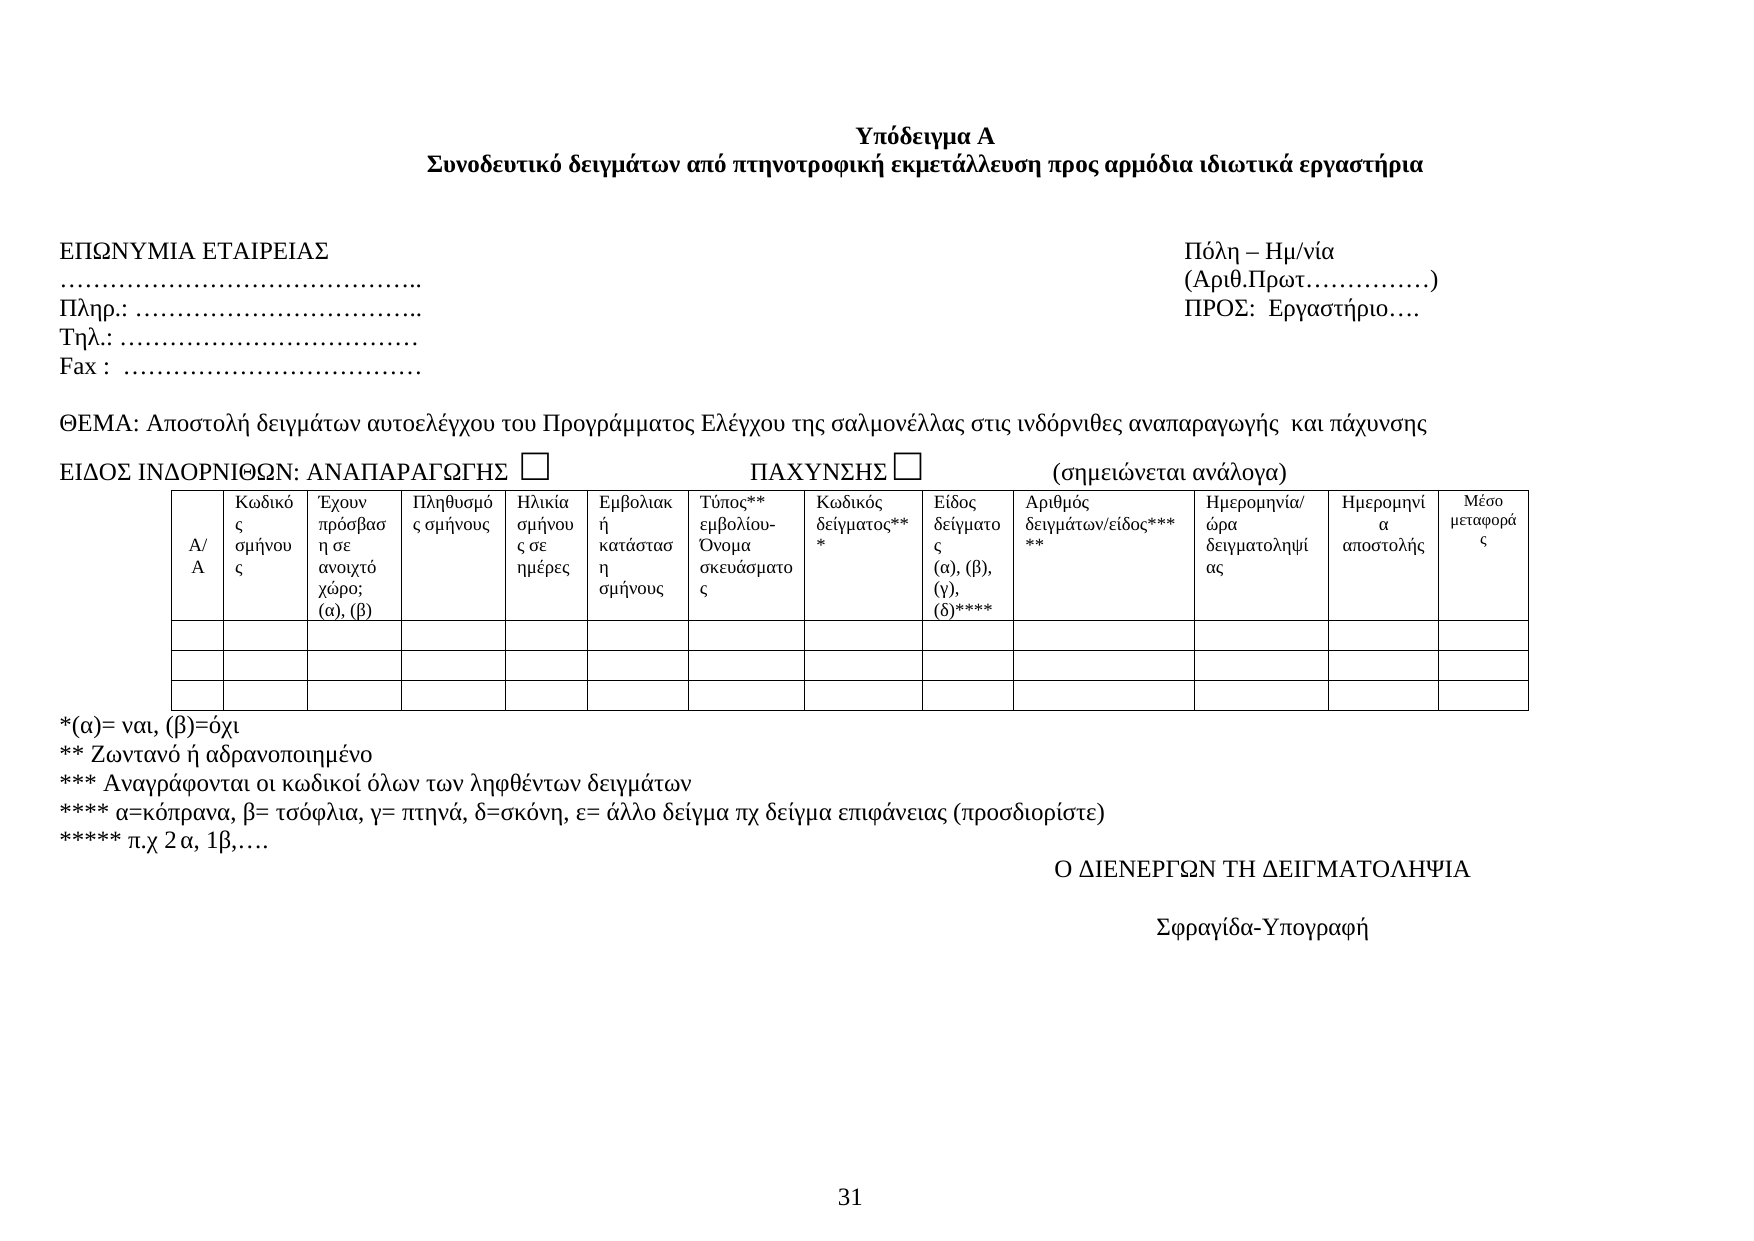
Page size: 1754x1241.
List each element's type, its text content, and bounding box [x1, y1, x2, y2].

text ΕΙΔΟΣ ΙΝΔΟΡΝΙΘΩΝ: ΑΝΑΠΑΡΑΓΩΓΗΣ □ ΠΑΧΥΝΣΗΣ □ (σημειώνεται ανάλογα) [59, 437, 1641, 490]
table_cell [805, 651, 922, 680]
table_cell [923, 681, 1013, 709]
subtitle Συνοδευτικό δειγμάτων από πτηνοτροφική εκμετάλλευση προς αρμόδια ιδιωτικά εργαστήρια [209, 149, 1641, 178]
table_cell [224, 651, 307, 680]
table_cell [506, 681, 587, 709]
table_cell [402, 681, 505, 709]
table_header Τύπος** εμβολίου- Όνομα σκευάσματος [689, 491, 804, 620]
table_cell [805, 621, 922, 650]
text ** Ζωντανό ή αδρανοποιημένο [59, 739, 1641, 768]
table_cell [308, 621, 401, 650]
table_header Πληθυσμός σμήνους [402, 491, 505, 620]
table_cell [689, 651, 804, 680]
text Fax : ……………………………… [59, 351, 1641, 379]
table_cell [172, 621, 223, 650]
table_header Ημερομηνία αποστολής [1329, 491, 1438, 620]
table_cell [1014, 621, 1194, 650]
text *(α)= ναι, (β)=όχι [59, 711, 1641, 739]
text …………………………………….. (Αριθ.Πρωτ……………) [59, 264, 1641, 293]
table_cell [506, 651, 587, 680]
table_header Είδος δείγματος (α), (β), (γ), (δ)**** [923, 491, 1013, 620]
table_cell [402, 621, 505, 650]
table_cell [1329, 681, 1438, 709]
table_cell [1195, 651, 1328, 680]
table_cell [402, 651, 505, 680]
table_header Μέσο μεταφοράς [1439, 491, 1528, 620]
table_cell [588, 651, 688, 680]
table_cell [588, 681, 688, 709]
table_cell [1195, 621, 1328, 650]
table_cell [689, 621, 804, 650]
table_cell [224, 681, 307, 709]
text Πληρ.: …………………………….. ΠΡΟΣ: Εργαστήριο…. [59, 293, 1641, 322]
table_cell [588, 621, 688, 650]
text ΕΠΩΝΥΜΙΑ ΕΤΑΙΡΕΙΑΣ Πόλη – Ημ/νία [59, 236, 1641, 264]
table_header Έχουν πρόσβαση σε ανοιχτό χώρο; (α), (β) [308, 491, 401, 620]
table_header Κωδικός σμήνους [224, 491, 307, 620]
subtitle Υπόδειγμα Α [209, 121, 1641, 149]
table_cell [224, 621, 307, 650]
text Ο ΔΙΕΝΕΡΓΩΝ ΤΗ ΔΕΙΓΜΑΤΟΛΗΨΙΑ [809, 854, 1641, 883]
text ΘΕΜΑ: Αποστολή δειγμάτων αυτοελέγχου του Προγράμματος Ελέγχου της σαλμονέλλας στις ινδόρνιθες αναπαραγωγής και πάχυνσης [59, 408, 1641, 437]
table_header Κωδικός δείγματος*** [805, 491, 922, 620]
text ***** π.χ 2 α, 1β,…. [59, 826, 1641, 854]
table_cell [506, 621, 587, 650]
table_cell [1439, 651, 1528, 680]
text Σφραγίδα-Υπογραφή [809, 912, 1641, 941]
text **** α=κόπρανα, β= τσόφλια, γ= πτηνά, δ=σκόνη, ε= άλλο δείγμα πχ δείγμα επιφάνειας (προσδιορίστε) [59, 797, 1641, 826]
table_header Ηλικία σμήνους σε ημέρες [506, 491, 587, 620]
table_header Α/Α [172, 491, 223, 620]
text Τηλ.: ……………………………… [59, 322, 1641, 351]
table_cell [308, 651, 401, 680]
table_cell [923, 621, 1013, 650]
table_header Εμβολιακή κατάσταση σμήνους [588, 491, 688, 620]
table_cell [1014, 681, 1194, 709]
table_cell [172, 681, 223, 709]
table_cell [1014, 651, 1194, 680]
table_cell [805, 681, 922, 709]
table_cell [172, 651, 223, 680]
table_cell [308, 681, 401, 709]
table_cell [1439, 621, 1528, 650]
text *** Αναγράφονται οι κωδικοί όλων των ληφθέντων δειγμάτων [59, 768, 1641, 797]
table_cell [1439, 681, 1528, 709]
table_header Ημερομηνία/ ώρα δειγματοληψίας [1195, 491, 1328, 620]
table_cell [923, 651, 1013, 680]
table_cell [689, 681, 804, 709]
table_cell [1195, 681, 1328, 709]
table_cell [1329, 651, 1438, 680]
table_cell [1329, 621, 1438, 650]
table_header Αριθμός δειγμάτων/είδος***** [1014, 491, 1194, 620]
